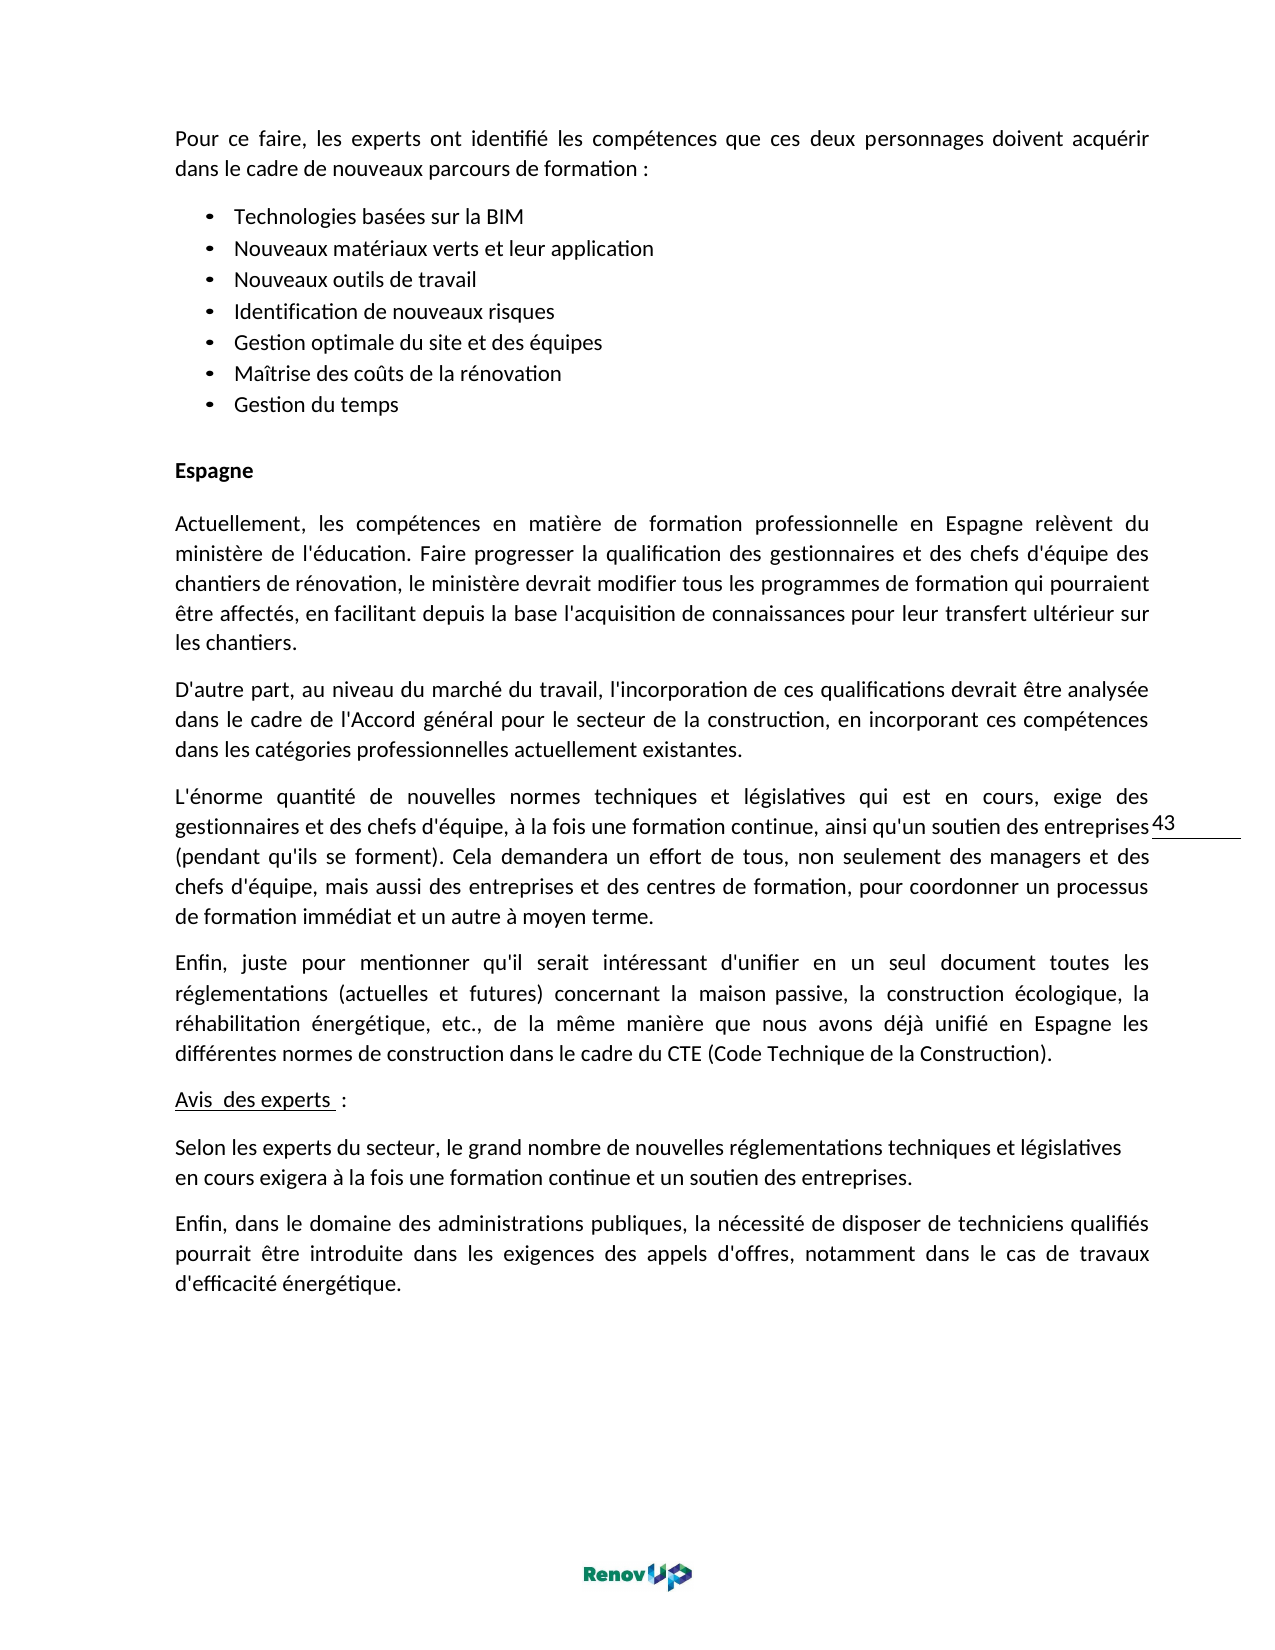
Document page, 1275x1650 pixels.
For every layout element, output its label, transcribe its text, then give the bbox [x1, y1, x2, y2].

text Actuellement, les compétences en matière de formation professionnelle en Espagne relèvent du ministère de l'éducation. Faire progresser la qualification des gestionnaires et des chefs d'équipe des chantiers de rénovation, le ministère devrait modifier tous les programmes de formation qui pourraient être affectés, en facilitant depuis la base l'acquisition de connaissances pour leur transfert ultérieur sur les chantiers. [175, 509, 1149, 657]
text • Nouveaux outils de travail [204, 265, 1149, 293]
text • Nouveaux matériaux verts et leur application [204, 234, 1149, 262]
text • Gestion du temps [204, 391, 1149, 418]
text • Identification de nouveaux risques [204, 297, 1149, 325]
text • Gestion optimale du site et des équipes [204, 328, 1149, 356]
text L'énorme quantité de nouvelles normes techniques et législatives qui est en cours, exige des gestionnaires et des chefs d'équipe, à la fois une formation continue, ainsi qu'un soutien des entreprises (pendant qu'ils se forment). Cela demandera un effort de tous, non seulement des managers et des chefs d'équipe, mais aussi des entreprises et des centres de formation, pour coordonner un processus de formation immédiat et un autre à moyen terme. [175, 782, 1149, 930]
text D'autre part, au niveau du marché du travail, l'incorporation de ces qualifications devrait être analysée dans le cadre de l'Accord général pour le secteur de la construction, en incorporant ces compétences dans les catégories professionnelles actuellement existantes. [175, 675, 1149, 763]
text Enfin, dans le domaine des administrations publiques, la nécessité de disposer de techniciens qualifiés pourrait être introduite dans les exigences des appels d'offres, notamment dans le cas de travaux d'efficacité énergétique. [175, 1209, 1149, 1297]
text Avis des experts : [175, 1086, 1149, 1113]
text • Technologies basées sur la BIM [204, 202, 1149, 230]
text Espagne [175, 456, 1149, 484]
text Enfin, juste pour mentionner qu'il serait intéressant d'unifier en un seul document toutes les réglementations (actuelles et futures) concernant la maison passive, la construction écologique, la réhabilitation énergétique, etc., de la même manière que nous avons déjà unifié en Espagne les différentes normes de construction dans le cadre du CTE (Code Technique de la Construction). [175, 948, 1149, 1067]
picture [582, 1561, 694, 1592]
text • Maîtrise des coûts de la rénovation [204, 359, 1149, 388]
text Pour ce faire, les experts ont identifié les compétences que ces deux personnages doivent acquérir dans le cadre de nouveaux parcours de formation : [175, 124, 1149, 182]
text Selon les experts du secteur, le grand nombre de nouvelles réglementations techniques et législatives en cours exigera à la fois une formation continue et un soutien des entreprises. [175, 1133, 1149, 1191]
